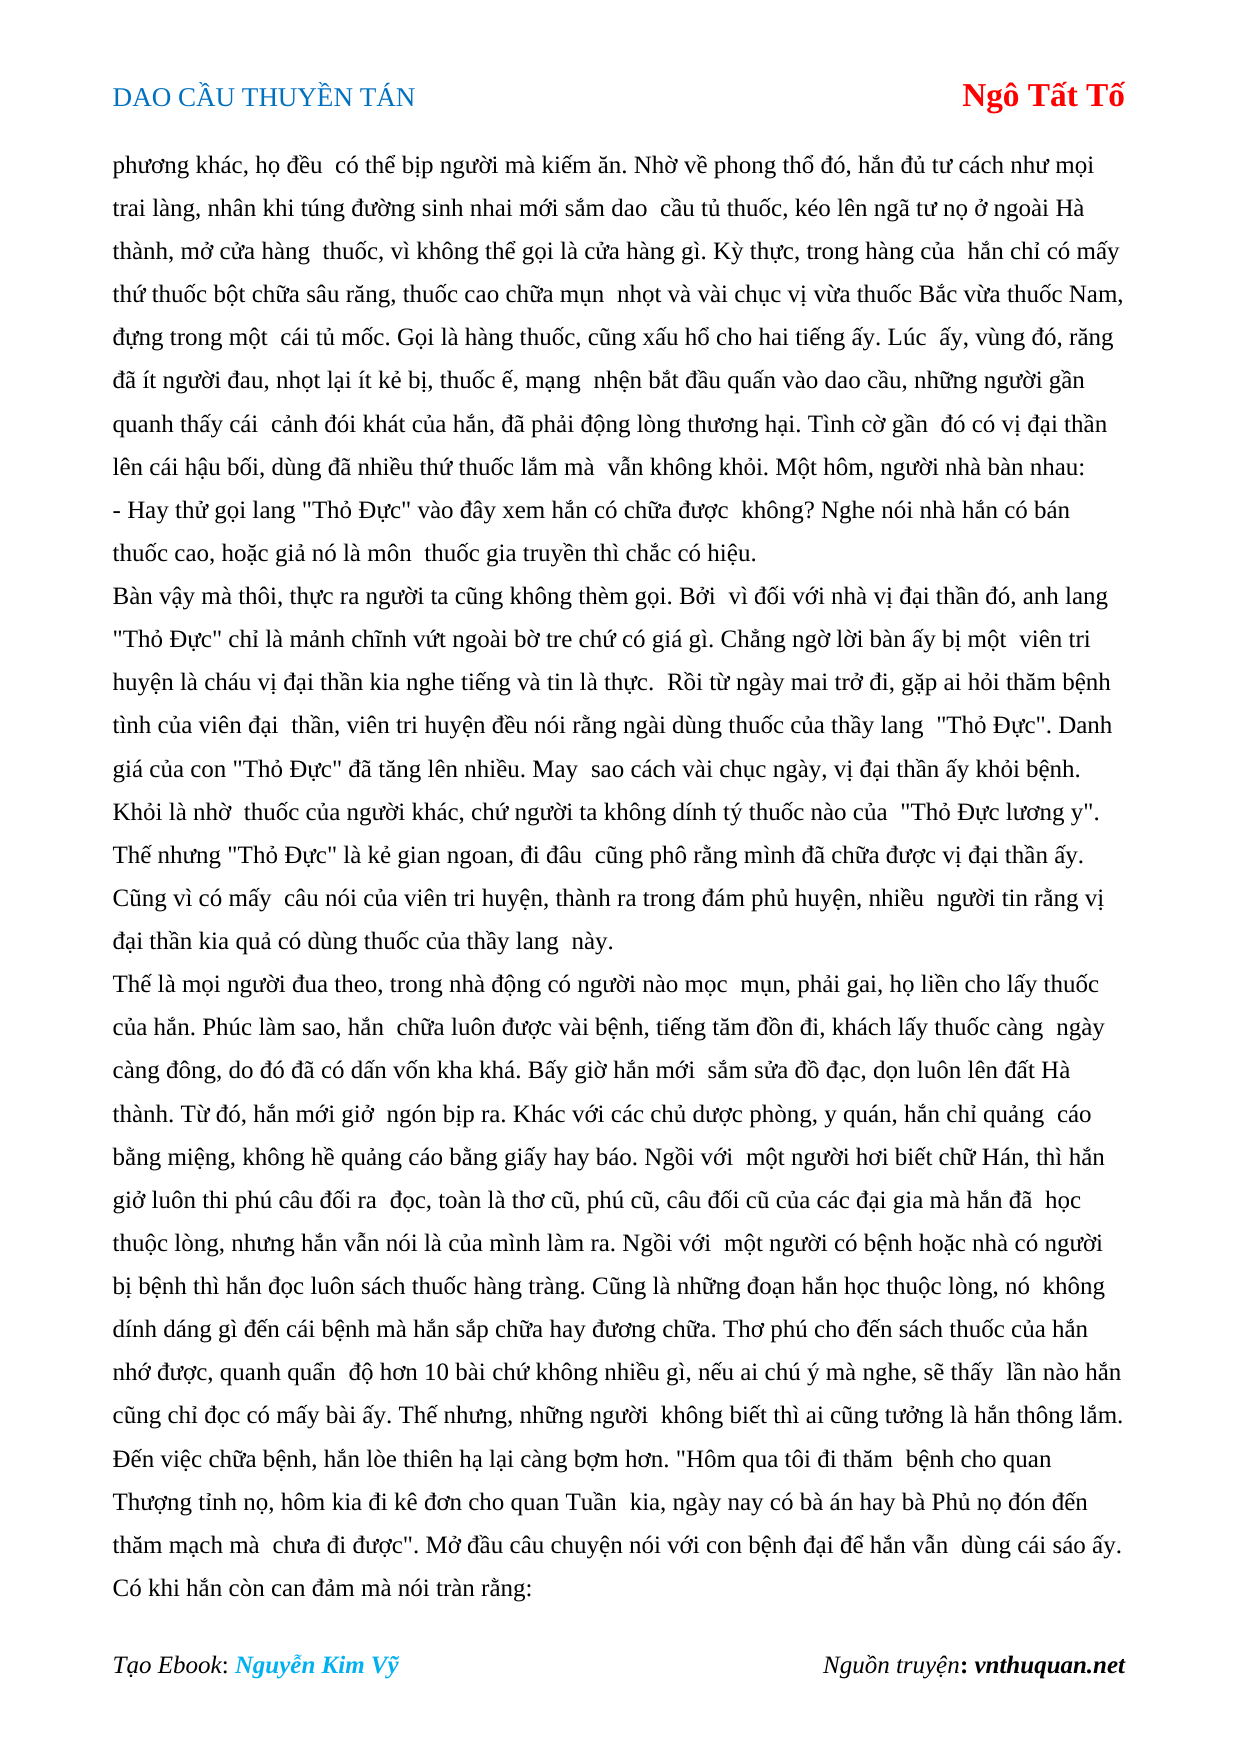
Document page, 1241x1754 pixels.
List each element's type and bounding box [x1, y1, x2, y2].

text [112, 150, 1128, 1602]
